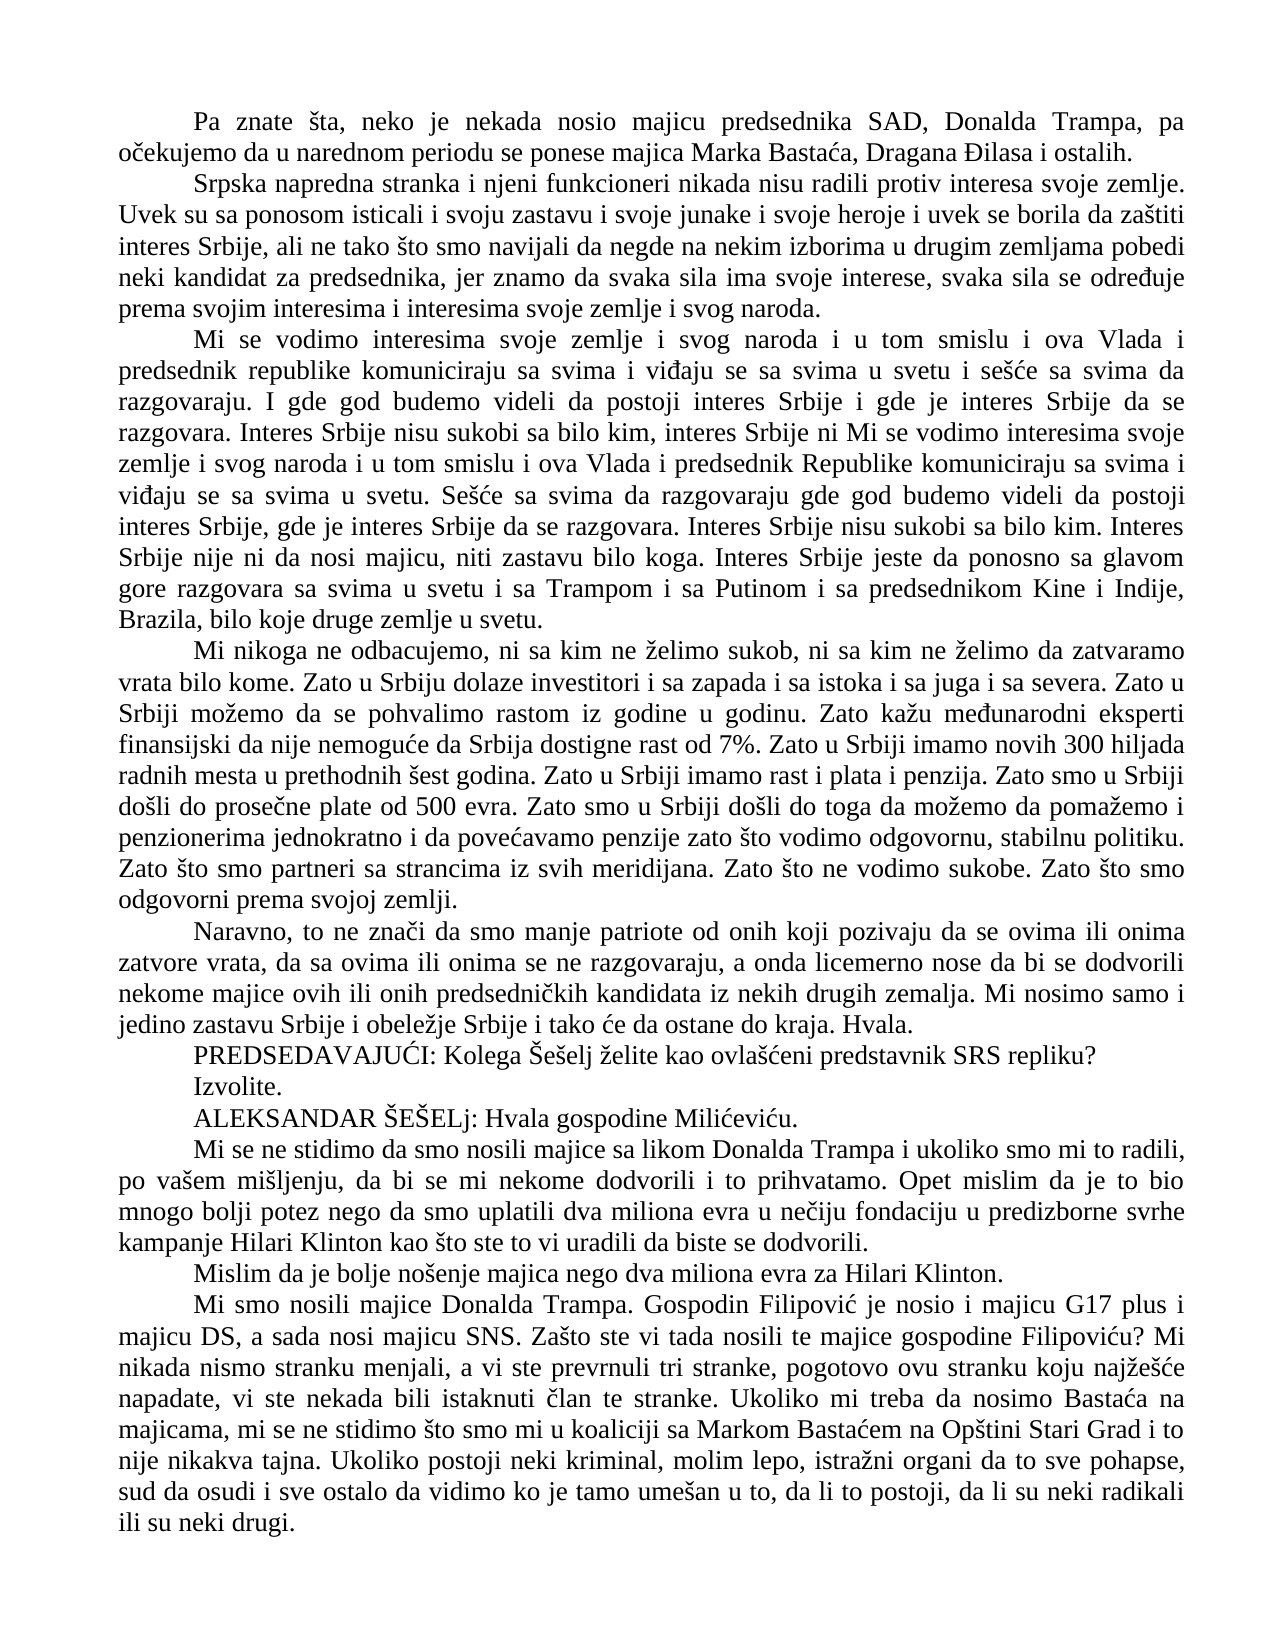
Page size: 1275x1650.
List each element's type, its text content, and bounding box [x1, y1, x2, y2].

text Srpska napredna stranka i njeni funkcioneri nikada nisu radili protiv interesa svoje zemlje. Uvek su sa ponosom isticali i svoju zastavu i svoje junake i svoje heroje i uvek se borila da zaštiti interes Srbije, ali ne tako što smo navijali da negde na nekim izborima u drugim zemljama pobedi neki kandidat za predsednika, jer znamo da svaka sila ima svoje interese, svaka sila se određuje prema svojim interesima i interesima svoje zemlje i svog naroda. [118, 167, 1186, 323]
text Mi nikoga ne odbacujemo, ni sa kim ne želimo sukob, ni sa kim ne želimo da zatvaramo vrata bilo kome. Zato u Srbiju dolaze investitori i sa zapada i sa istoka i sa juga i sa severa. Zato u Srbiji možemo da se pohvalimo rastom iz godine u godinu. Zato kažu međunarodni eksperti finansijski da nije nemoguće da Srbija dostigne rast od 7%. Zato u Srbiji imamo novih 300 hiljada radnih mesta u prethodnih šest godina. Zato u Srbiji imamo rast i plata i penzija. Zato smo u Srbiji došli do prosečne plate od 500 evra. Zato smo u Srbiji došli do toga da možemo da pomažemo i penzionerima jednokratno i da povećavamo penzije zato što vodimo odgovornu, stabilnu politiku. Zato što smo partneri sa strancima iz svih meridijana. Zato što ne vodimo sukobe. Zato što smo odgovorni prema svojoj zemlji. [118, 634, 1186, 915]
text ALEKSANDAR ŠEŠELj: Hvala gospodine Milićeviću. [118, 1102, 1186, 1133]
text Naravno, to ne znači da smo manje patriote od onih koji pozivaju da se ovima ili onima zatvore vrata, da sa ovima ili onima se ne razgovaraju, a onda licemerno nose da bi se dodvorili nekome majice ovih ili onih predsedničkih kandidata iz nekih drugih zemalja. Mi nosimo samo i jedino zastavu Srbije i obeležje Srbije i tako će da ostane do kraja. Hvala. [118, 915, 1186, 1039]
text Pa znate šta, neko je nekada nosio majicu predsednika SAD, Donalda Trampa, pa očekujemo da u narednom periodu se ponese majica Marka Bastaća, Dragana Đilasa i ostalih. [118, 105, 1186, 167]
text Mi smo nosili majice Donalda Trampa. Gospodin Filipović je nosio i majicu G17 plus i majicu DS, a sada nosi majicu SNS. Zašto ste vi tada nosili te majice gospodine Filipoviću? Mi nikada nismo stranku menjali, a vi ste prevrnuli tri stranke, pogotovo ovu stranku koju najžešće napadate, vi ste nekada bili istaknuti član te stranke. Ukoliko mi treba da nosimo Bastaća na majicama, mi se ne stidimo što smo mi u koaliciji sa Markom Bastaćem na Opštini Stari Grad i to nije nikakva tajna. Ukoliko postoji neki kriminal, molim lepo, istražni organi da to sve pohapse, sud da osudi i sve ostalo da vidimo ko je tamo umešan u to, da li to postoji, da li su neki radikali ili su neki drugi. [118, 1288, 1186, 1538]
text Mi se vodimo interesima svoje zemlje i svog naroda i u tom smislu i ova Vlada i predsednik republike komuniciraju sa svima i viđaju se sa svima u svetu i sešće sa svima da razgovaraju. I gde god budemo videli da postoji interes Srbije i gde je interes Srbije da se razgovara. Interes Srbije nisu sukobi sa bilo kim, interes Srbije ni Mi se vodimo interesima svoje zemlje i svog naroda i u tom smislu i ova Vlada i predsednik Republike komuniciraju sa svima i viđaju se sa svima u svetu. Sešće sa svima da razgovaraju gde god budemo videli da postoji interes Srbije, gde je interes Srbije da se razgovara. Interes Srbije nisu sukobi sa bilo kim. Interes Srbije nije ni da nosi majicu, niti zastavu bilo koga. Interes Srbije jeste da ponosno sa glavom gore razgovara sa svima u svetu i sa Trampom i sa Putinom i sa predsednikom Kine i Indije, Brazila, bilo koje druge zemlje u svetu. [118, 323, 1186, 634]
text PREDSEDAVAJUĆI: Kolega Šešelj želite kao ovlašćeni predstavnik SRS repliku? [118, 1039, 1186, 1071]
text Mi se ne stidimo da smo nosili majice sa likom Donalda Trampa i ukoliko smo mi to radili, po vašem mišljenju, da bi se mi nekome dodvorili i to prihvatamo. Opet mislim da je to bio mnogo bolji potez nego da smo uplatili dva miliona evra u nečiju fondaciju u predizborne svrhe kampanje Hilari Klinton kao što ste to vi uradili da biste se dodvorili. [118, 1133, 1186, 1257]
text Izvolite. [118, 1071, 1186, 1102]
text Mislim da je bolje nošenje majica nego dva miliona evra za Hilari Klinton. [118, 1257, 1186, 1288]
